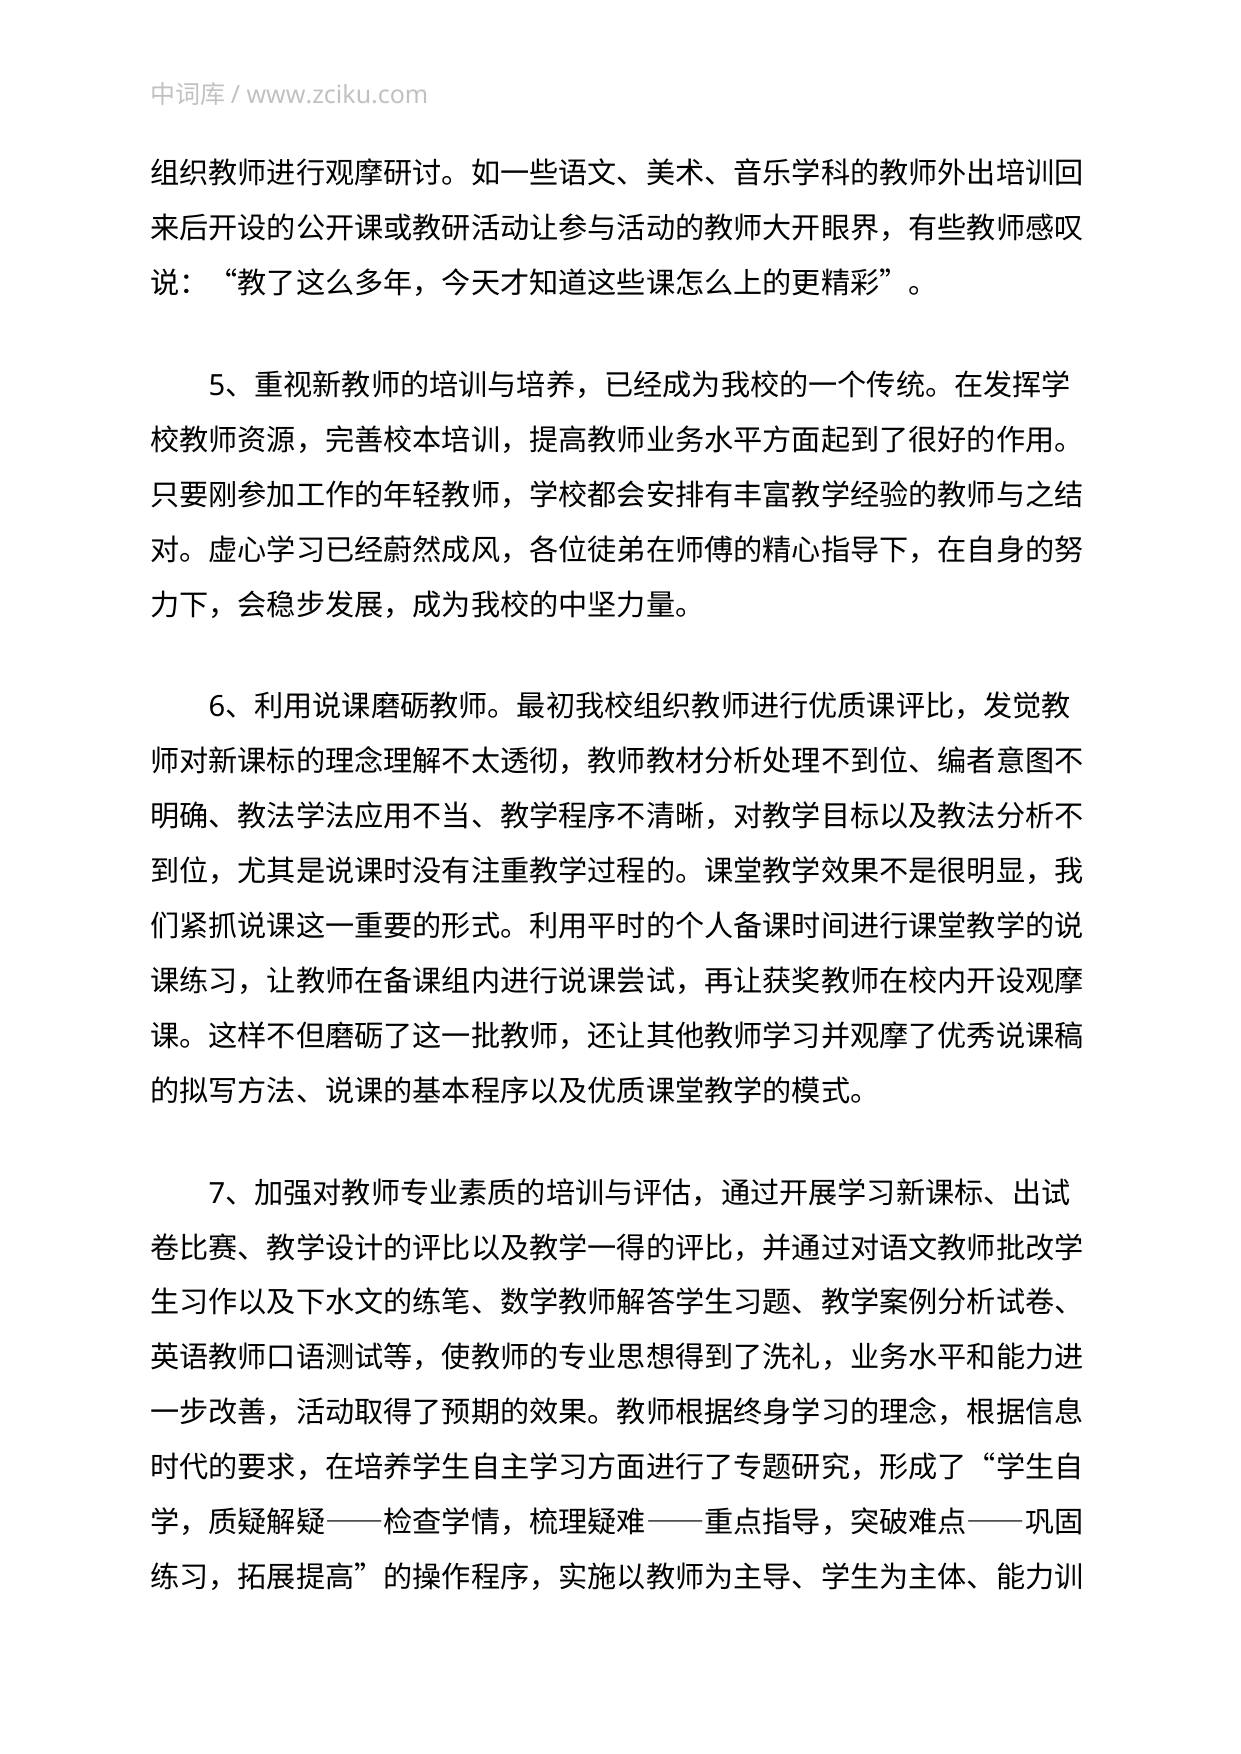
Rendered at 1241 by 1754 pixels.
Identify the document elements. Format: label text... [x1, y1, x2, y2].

text 5、重视新教师的培训与培养，已经成为我校的一个传统。在发挥学校教师资源，完善校本培训，提高教师业务水平方面起到了很好的作用。只要刚参加工作的年轻教师，学校都会安排有丰富教学经验的教师与之结对。虚心学习已经蔚然成风，各位徒弟在师傅的精心指导下，在自身的努力下，会稳步发展，成为我校的中坚力量。 [150, 362, 1090, 623]
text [150, 150, 1090, 302]
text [150, 1169, 1090, 1596]
text 6、利用说课磨砺教师。最初我校组织教师进行优质课评比，发觉教师对新课标的理念理解不太透彻，教师教材分析处理不到位、编者意图不明确、教法学法应用不当、教学程序不清晰，对教学目标以及教法分析不到位，尤其是说课时没有注重教学过程的。课堂教学效果不是很明显，我们紧抓说课这一重要的形式。利用平时的个人备课时间进行课堂教学的说课练习，让教师在备课组内进行说课尝试，再让获奖教师在校内开设观摩课。这样不但磨砺了这一批教师，还让其他教师学习并观摩了优秀说课稿的拟写方法、说课的基本程序以及优质课堂教学的模式。 [150, 683, 1090, 1110]
